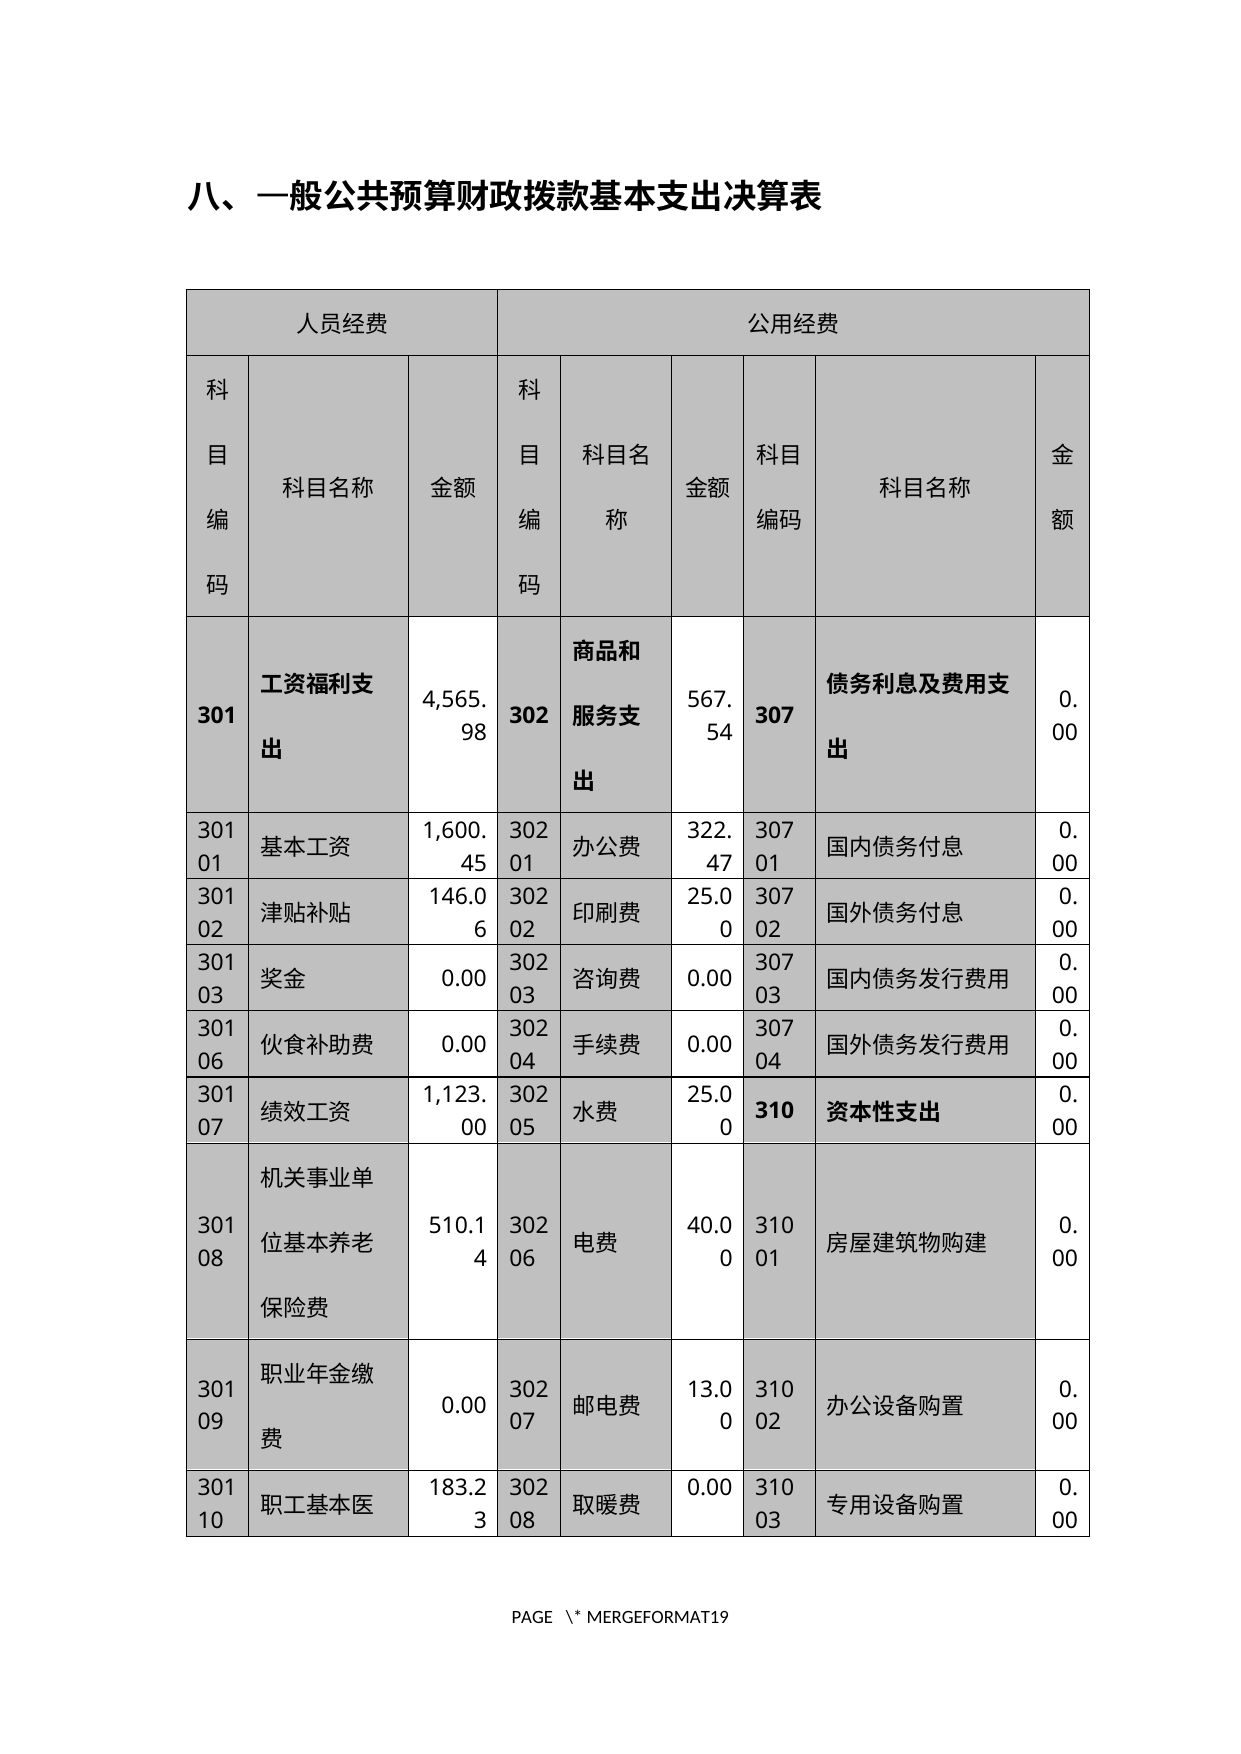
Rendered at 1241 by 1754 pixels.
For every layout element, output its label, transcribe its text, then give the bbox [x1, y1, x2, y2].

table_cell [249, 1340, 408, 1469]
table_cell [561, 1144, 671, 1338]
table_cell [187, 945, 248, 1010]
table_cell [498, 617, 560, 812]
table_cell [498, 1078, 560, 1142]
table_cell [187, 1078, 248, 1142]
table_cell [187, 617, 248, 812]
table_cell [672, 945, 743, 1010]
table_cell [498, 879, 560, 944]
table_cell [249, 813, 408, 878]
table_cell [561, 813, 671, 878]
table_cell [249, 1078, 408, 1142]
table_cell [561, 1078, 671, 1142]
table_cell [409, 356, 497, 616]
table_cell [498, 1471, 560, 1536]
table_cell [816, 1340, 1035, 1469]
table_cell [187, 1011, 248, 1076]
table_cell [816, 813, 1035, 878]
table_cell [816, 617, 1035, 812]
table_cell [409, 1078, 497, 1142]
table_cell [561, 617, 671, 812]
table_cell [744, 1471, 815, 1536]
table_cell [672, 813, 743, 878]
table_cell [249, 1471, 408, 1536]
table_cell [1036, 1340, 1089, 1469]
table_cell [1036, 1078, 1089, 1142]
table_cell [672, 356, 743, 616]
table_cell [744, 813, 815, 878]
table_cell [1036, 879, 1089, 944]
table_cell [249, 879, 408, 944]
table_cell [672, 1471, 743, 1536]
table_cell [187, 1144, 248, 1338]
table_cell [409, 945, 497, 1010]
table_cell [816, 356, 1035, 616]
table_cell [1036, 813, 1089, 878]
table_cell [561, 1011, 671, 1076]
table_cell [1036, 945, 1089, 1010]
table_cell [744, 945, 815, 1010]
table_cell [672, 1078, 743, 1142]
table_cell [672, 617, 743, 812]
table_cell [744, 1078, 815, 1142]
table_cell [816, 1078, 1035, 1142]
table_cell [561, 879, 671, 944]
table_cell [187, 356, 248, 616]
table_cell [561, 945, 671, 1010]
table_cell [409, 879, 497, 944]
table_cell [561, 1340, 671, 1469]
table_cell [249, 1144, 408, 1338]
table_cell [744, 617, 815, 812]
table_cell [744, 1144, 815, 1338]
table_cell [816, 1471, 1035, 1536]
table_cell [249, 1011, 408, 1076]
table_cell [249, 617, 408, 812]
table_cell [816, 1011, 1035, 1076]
subtitle 一般公共预算财政拨款基本支出决算表 [187, 162, 1053, 227]
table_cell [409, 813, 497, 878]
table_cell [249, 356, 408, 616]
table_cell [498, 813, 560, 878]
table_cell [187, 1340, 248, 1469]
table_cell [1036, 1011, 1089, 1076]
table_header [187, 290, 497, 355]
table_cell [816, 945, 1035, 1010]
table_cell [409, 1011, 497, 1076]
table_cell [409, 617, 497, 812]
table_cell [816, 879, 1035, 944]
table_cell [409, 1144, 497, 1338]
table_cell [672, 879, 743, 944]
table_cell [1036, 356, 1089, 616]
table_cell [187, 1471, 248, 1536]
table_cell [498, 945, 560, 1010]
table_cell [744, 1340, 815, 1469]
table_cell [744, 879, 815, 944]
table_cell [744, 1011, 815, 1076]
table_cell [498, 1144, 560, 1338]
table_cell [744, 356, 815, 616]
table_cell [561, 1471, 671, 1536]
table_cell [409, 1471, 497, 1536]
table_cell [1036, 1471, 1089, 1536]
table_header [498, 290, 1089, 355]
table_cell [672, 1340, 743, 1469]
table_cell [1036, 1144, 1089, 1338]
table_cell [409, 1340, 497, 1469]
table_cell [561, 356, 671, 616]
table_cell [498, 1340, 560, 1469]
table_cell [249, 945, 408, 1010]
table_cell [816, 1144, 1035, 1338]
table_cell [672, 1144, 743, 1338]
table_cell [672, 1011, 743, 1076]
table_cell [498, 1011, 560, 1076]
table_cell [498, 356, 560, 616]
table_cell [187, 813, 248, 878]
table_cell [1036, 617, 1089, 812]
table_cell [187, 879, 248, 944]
